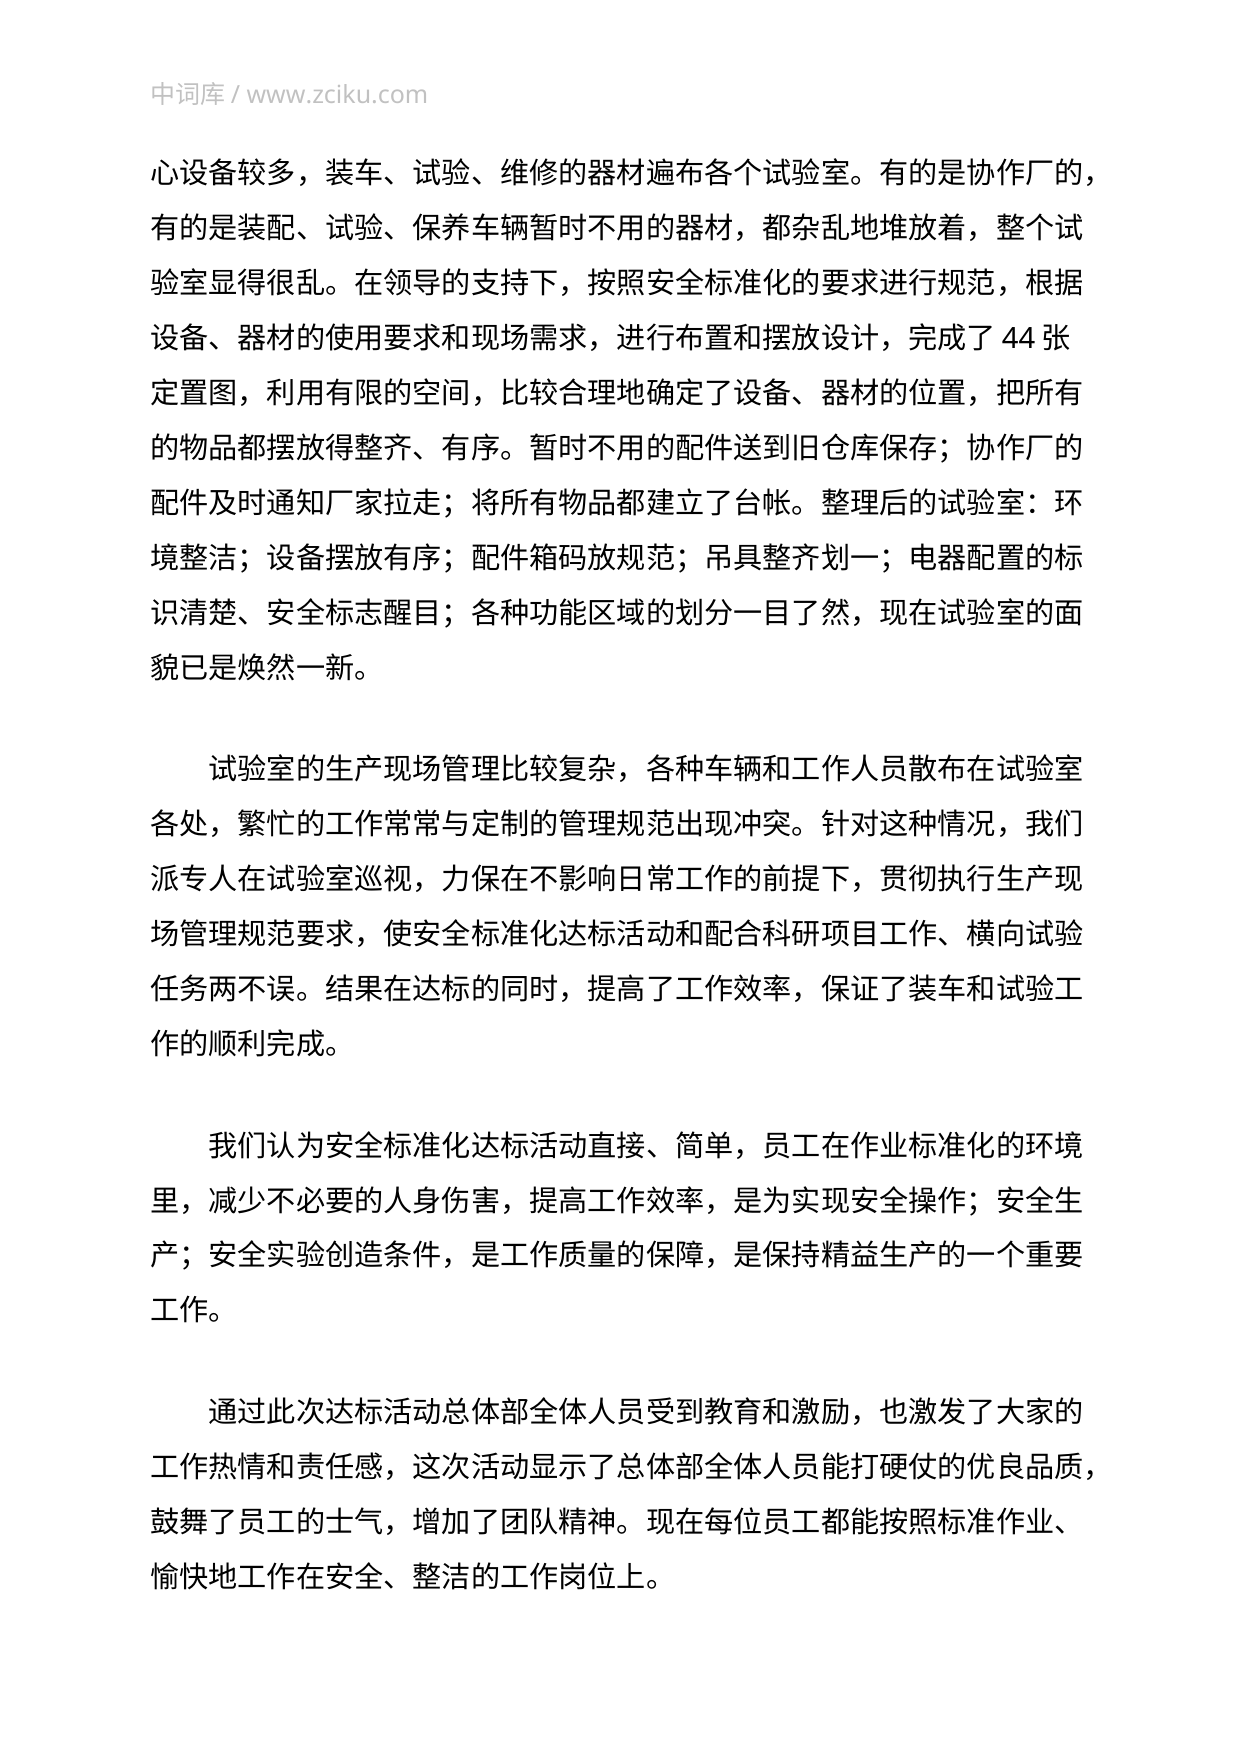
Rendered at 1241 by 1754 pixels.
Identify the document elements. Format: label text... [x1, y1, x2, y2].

text 我们认为安全标准化达标活动直接、简单，员工在作业标准化的环境里，减少不必要的人身伤害，提高工作效率，是为实现安全操作；安全生产；安全实验创造条件，是工作质量的保障，是保持精益生产的一个重要工作。 [150, 1122, 1090, 1329]
text 通过此次达标活动总体部全体人员受到教育和激励，也激发了大家的工作热情和责任感，这次活动显示了总体部全体人员能打硬仗的优良品质，鼓舞了员工的士气，增加了团队精神。现在每位员工都能按照标准作业、愉快地工作在安全、整洁的工作岗位上。 [150, 1389, 1090, 1596]
text 试验室的生产现场管理比较复杂，各种车辆和工作人员散布在试验室各处，繁忙的工作常常与定制的管理规范出现冲突。针对这种情况，我们派专人在试验室巡视，力保在不影响日常工作的前提下，贯彻执行生产现场管理规范要求，使安全标准化达标活动和配合科研项目工作、横向试验任务两不误。结果在达标的同时，提高了工作效率，保证了装车和试验工作的顺利完成。 [150, 746, 1090, 1063]
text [150, 150, 1090, 686]
